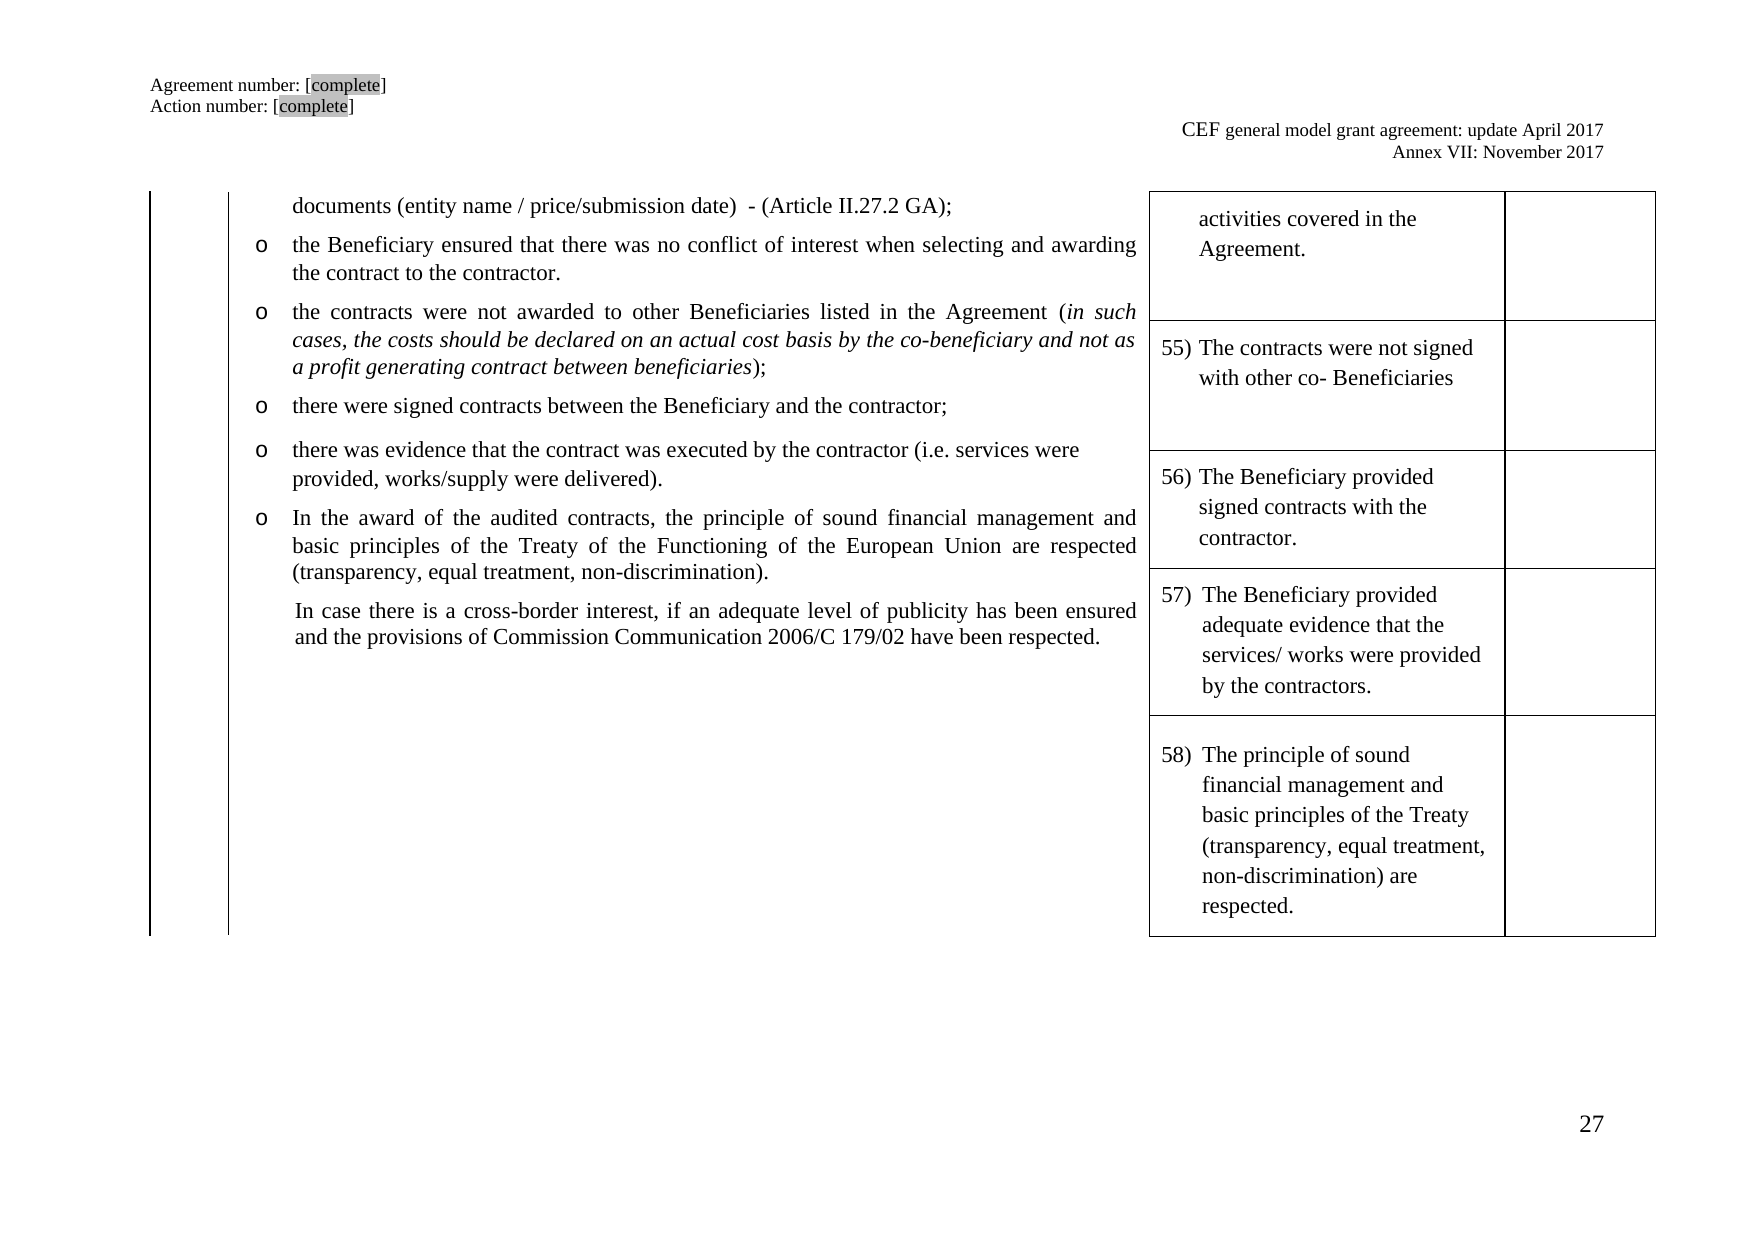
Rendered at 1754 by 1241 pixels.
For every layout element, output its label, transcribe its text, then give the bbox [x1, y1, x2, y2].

table_cell [1506, 716, 1655, 936]
table_cell [1506, 451, 1655, 567]
table_cell The Beneficiary provided signed contracts with the contractor. [1150, 451, 1504, 567]
table_cell The principle of sound financial management and basic principles of the Treaty (transparency, equal treatment, non-discrimination) are respected. [1150, 716, 1504, 936]
table_cell [1506, 569, 1655, 715]
table_cell The Beneficiary provided adequate evidence that the services/ works were provided by the contractors. [1150, 569, 1504, 715]
table_cell [1506, 192, 1655, 320]
table_cell The contracts were not signed with other co- Beneficiaries [1150, 321, 1504, 449]
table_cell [1150, 192, 1504, 320]
table_cell [1506, 321, 1655, 449]
